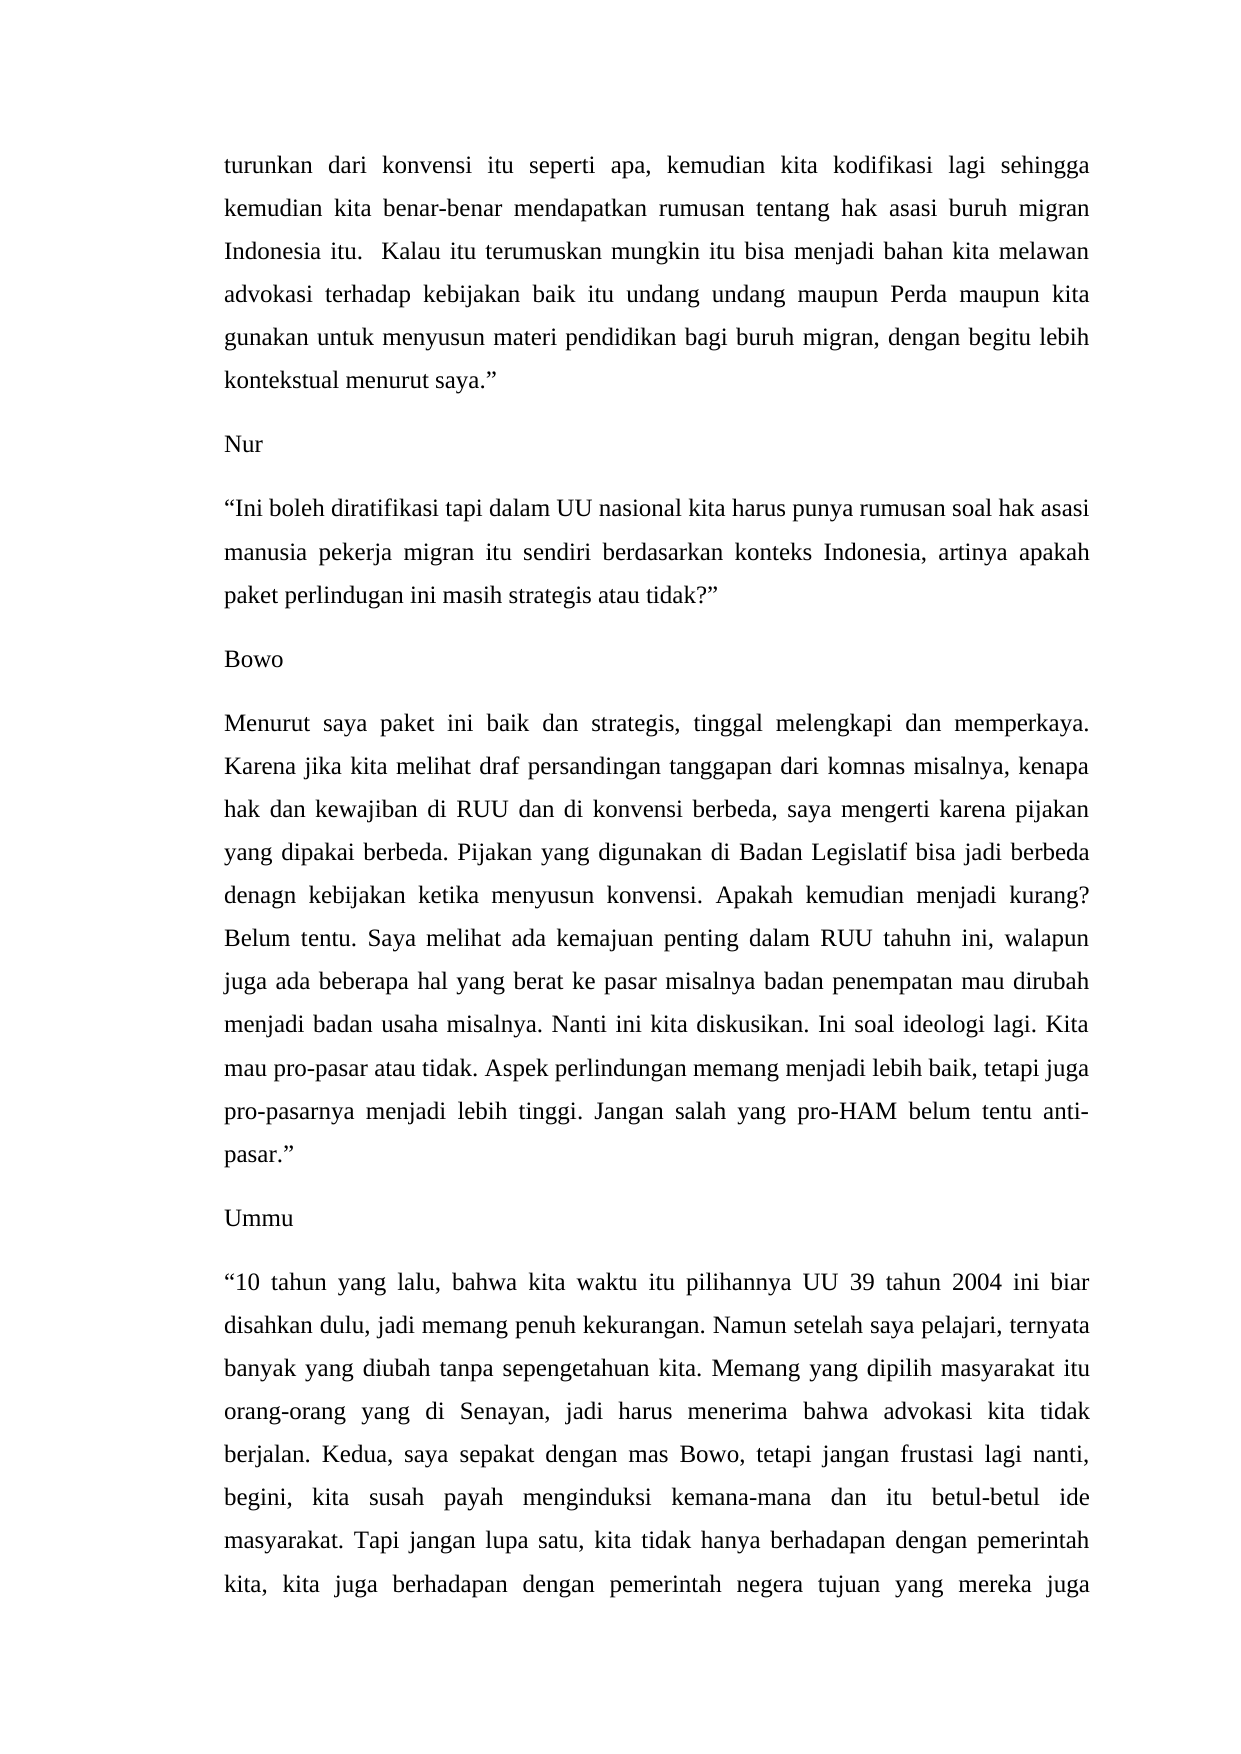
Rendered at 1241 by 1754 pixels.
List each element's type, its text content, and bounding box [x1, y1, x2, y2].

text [224, 1267, 1090, 1597]
text Bowo [224, 644, 1090, 672]
text Nur [224, 429, 1090, 458]
text Ummu [224, 1203, 1090, 1232]
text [224, 150, 1090, 394]
text “Ini boleh diratifikasi tapi dalam UU nasional kita harus punya rumusan soal hak asasi manusia pekerja migran itu sendiri berdasarkan konteks Indonesia, artinya apakah paket perlindugan ini masih strategis atau tidak?” [224, 493, 1090, 608]
text Menurut saya paket ini baik dan strategis, tinggal melengkapi dan memperkaya. Karena jika kita melihat draf persandingan tanggapan dari komnas misalnya, kenapa hak dan kewajiban di RUU dan di konvensi berbeda, saya mengerti karena pijakan yang dipakai berbeda. Pijakan yang digunakan di Badan Legislatif bisa jadi berbeda denagn kebijakan ketika menyusun konvensi. Apakah kemudian menjadi kurang? Belum tentu. Saya melihat ada kemajuan penting dalam RUU tahuhn ini, walapun juga ada beberapa hal yang berat ke pasar misalnya badan penempatan mau dirubah menjadi badan usaha misalnya. Nanti ini kita diskusikan. Ini soal ideologi lagi. Kita mau pro-pasar atau tidak. Aspek perlindungan memang menjadi lebih baik, tetapi juga pro-pasarnya menjadi lebih tinggi. Jangan salah yang pro-HAM belum tentu anti-pasar.” [224, 708, 1090, 1168]
